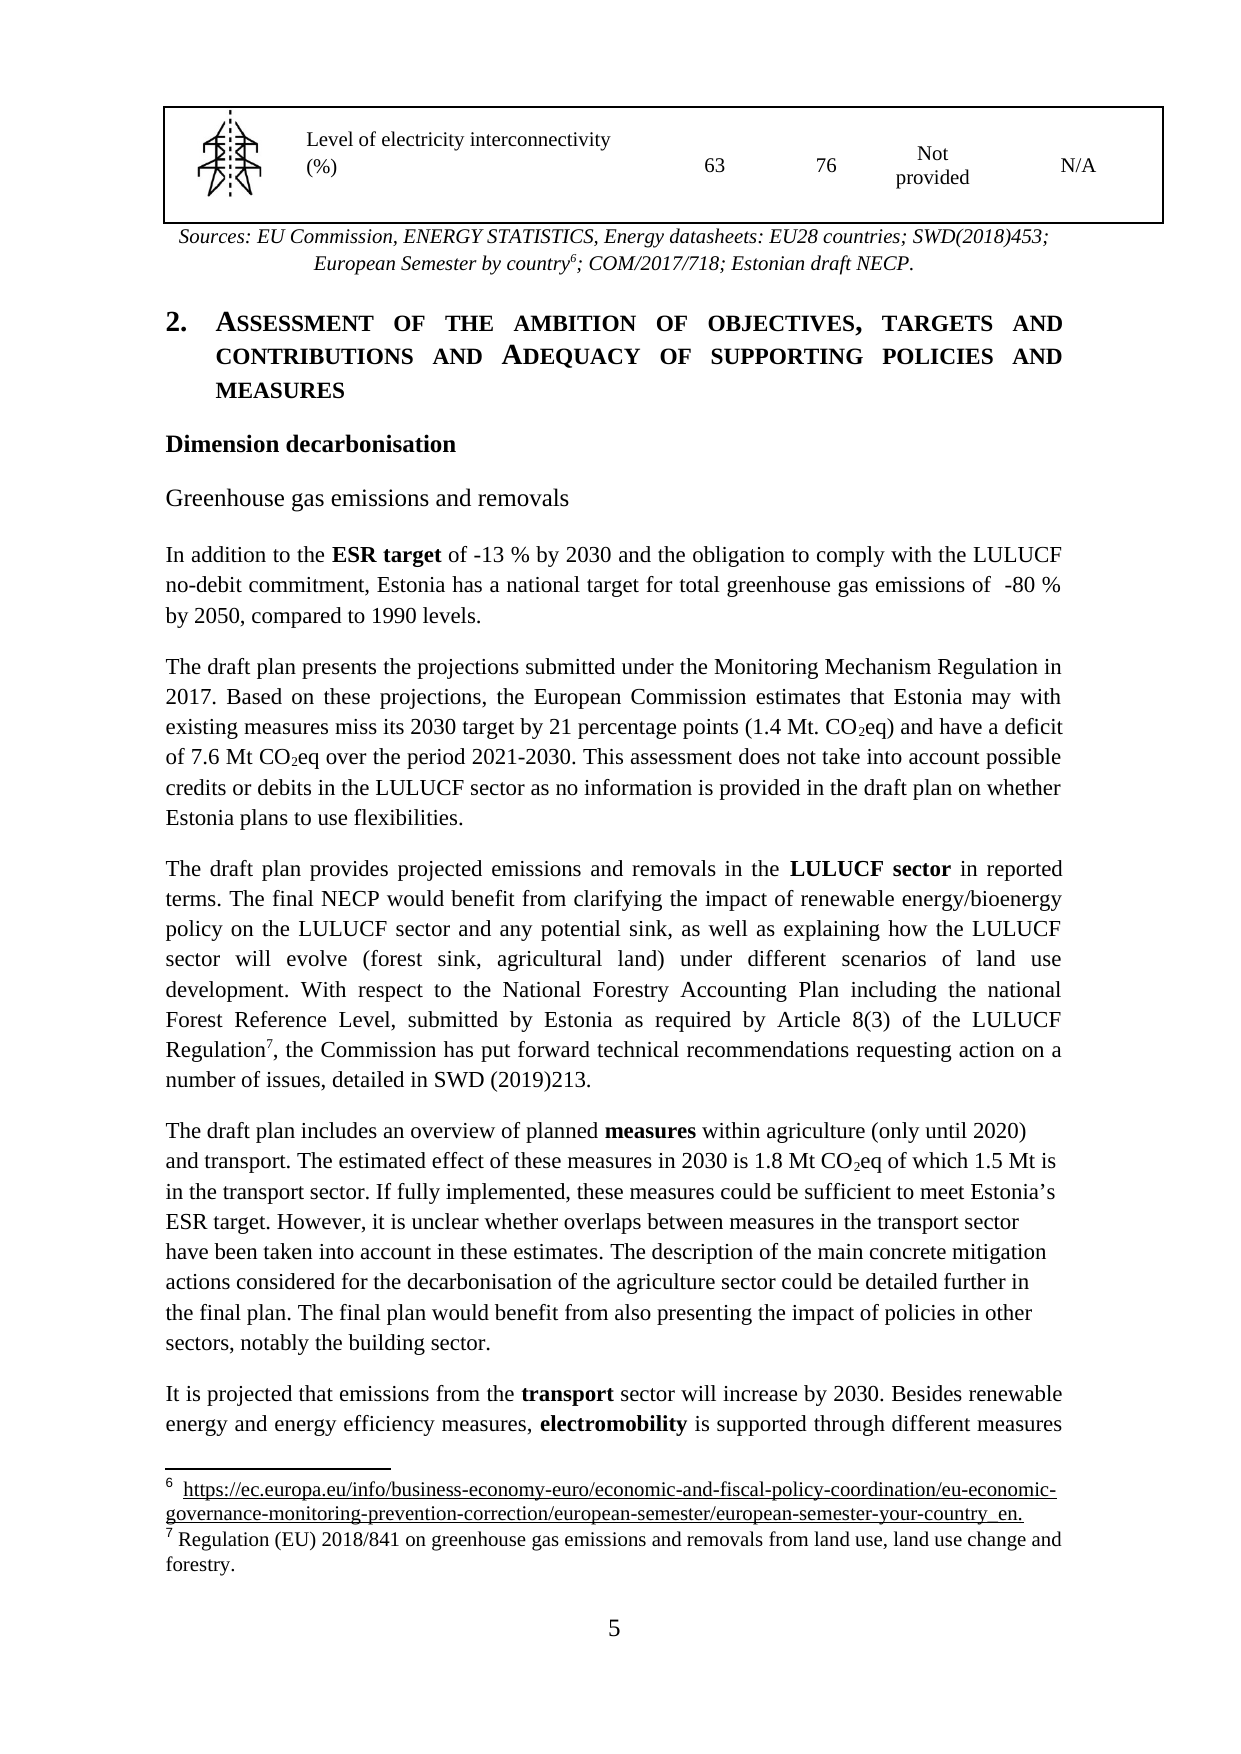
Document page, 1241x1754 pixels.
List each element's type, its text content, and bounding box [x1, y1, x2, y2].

table_cell Not provided [871, 108, 994, 222]
table_cell N/A [994, 108, 1162, 222]
text The draft plan presents the projections submitted under the Monitoring Mechanism Regulation in 2017. Based on these projections, the European Commission estimates that Estonia may with existing measures miss its 2030 target by 21 percentage points (1.4 Mt. CO2eq) and have a deficit of 7.6 Mt CO2eq over the period 2021-2030. This assessment does not take into account possible credits or debits in the LULUCF sector as no information is provided in the draft plan on whether Estonia plans to use flexibilities. [165, 653, 1063, 830]
text The draft plan provides projected emissions and removals in the LULUCF sector in reported terms. The final NECP would benefit from clarifying the impact of renewable energy/bioenergy policy on the LULUCF sector and any potential sink, as well as explaining how the LULUCF sector will evolve (forest sink, agricultural land) under different scenarios of land use development. With respect to the National Forestry Accounting Plan including the national Forest Reference Level, submitted by Estonia as required by Article 8(3) of the LULUCF Regulation, the Commission has put forward technical recommendations requesting action on a number of issues, detailed in SWD (2019)213. [165, 855, 1063, 1093]
table_cell 63 [648, 108, 781, 222]
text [165, 1380, 1063, 1436]
picture [197, 108, 262, 197]
text Sources: EU Commission, ENERGY STATISTICS, Energy datasheets: EU28 countries; SWD(2018)453; European Semester by country; COM/2017/718; Estonian draft NECP. [165, 224, 1063, 275]
table_cell [165, 108, 295, 222]
table_cell Level of electricity interconnectivity (%) [295, 108, 648, 222]
table_cell 76 [781, 108, 871, 222]
subtitle Assessment of the ambition of objectives, targets and contributions and Adequacy of supporting policies and measures [165, 304, 1063, 404]
text The draft plan includes an overview of planned measures within agriculture (only until 2020) and transport. The estimated effect of these measures in 2030 is 1.8 Mt CO2eq of which 1.5 Mt is in the transport sector. If fully implemented, these measures could be sufficient to meet Estonia’s ESR target. However, it is unclear whether overlaps between measures in the transport sector have been taken into account in these estimates. The description of the main concrete mitigation actions considered for the decarbonisation of the agriculture sector could be detailed further in the final plan. The final plan would benefit from also presenting the impact of policies in other sectors, notably the building sector. [165, 1117, 1063, 1355]
subtitle Dimension decarbonisation [165, 429, 1063, 458]
subtitle Greenhouse gas emissions and removals [165, 483, 1063, 512]
text In addition to the ESR target of -13 % by 2030 and the obligation to comply with the LULUCF no-debit commitment, Estonia has a national target for total greenhouse gas emissions of -80 % by 2050, compared to 1990 levels. [165, 541, 1063, 628]
